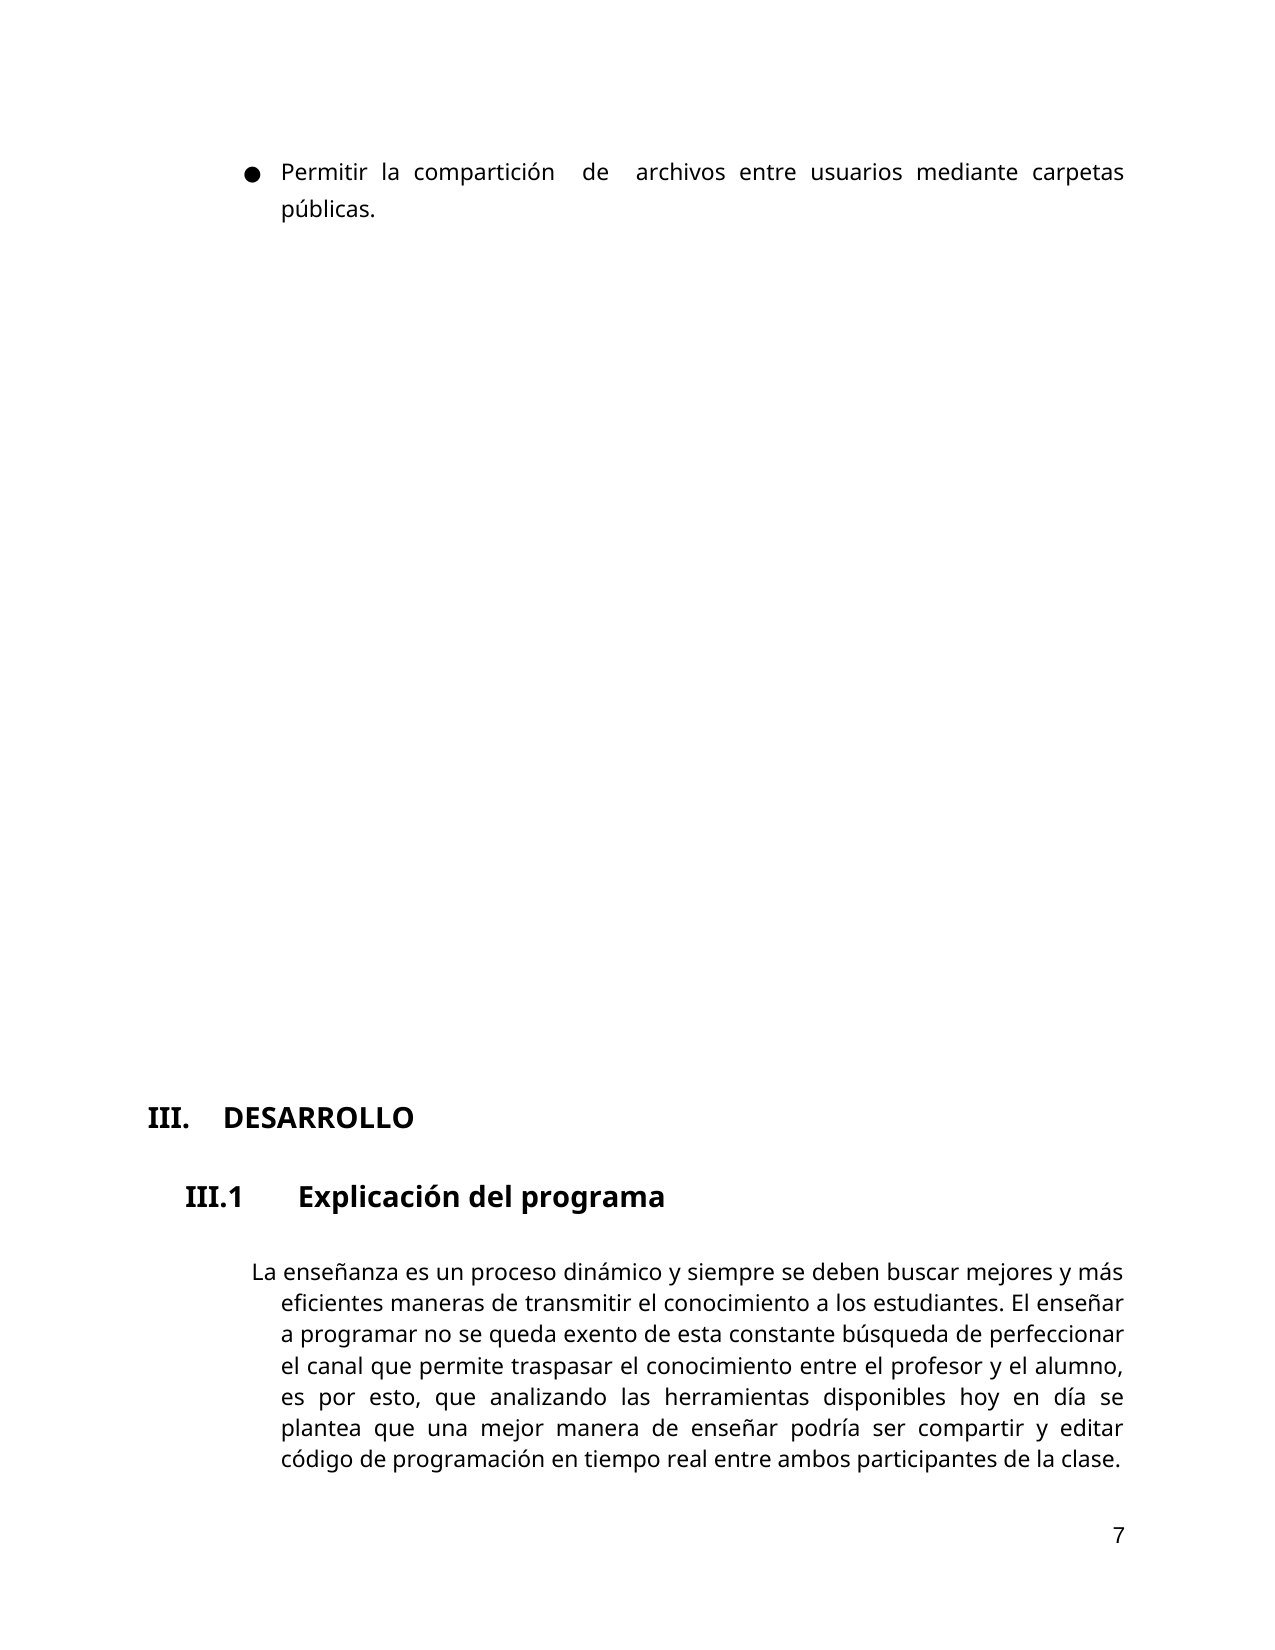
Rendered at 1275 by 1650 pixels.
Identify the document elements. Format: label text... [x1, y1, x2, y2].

list Permitir la compartición de archivos entre usuarios mediante carpetas públicas. [243, 150, 1125, 224]
text La enseñanza es un proceso dinámico y siempre se deben buscar mejores y más eficientes maneras de transmitir el conocimiento a los estudiantes. El enseñar a programar no se queda exento de esta constante búsqueda de perfeccionar el canal que permite traspasar el conocimiento entre el profesor y el alumno, es por esto, que analizando las herramientas disponibles hoy en día se plantea que una mejor manera de enseñar podría ser compartir y editar código de programación en tiempo real entre ambos participantes de la clase. [206, 1256, 1125, 1474]
list Explicación del programa [185, 1176, 1125, 1216]
list DESARROLLO [148, 1097, 1125, 1137]
